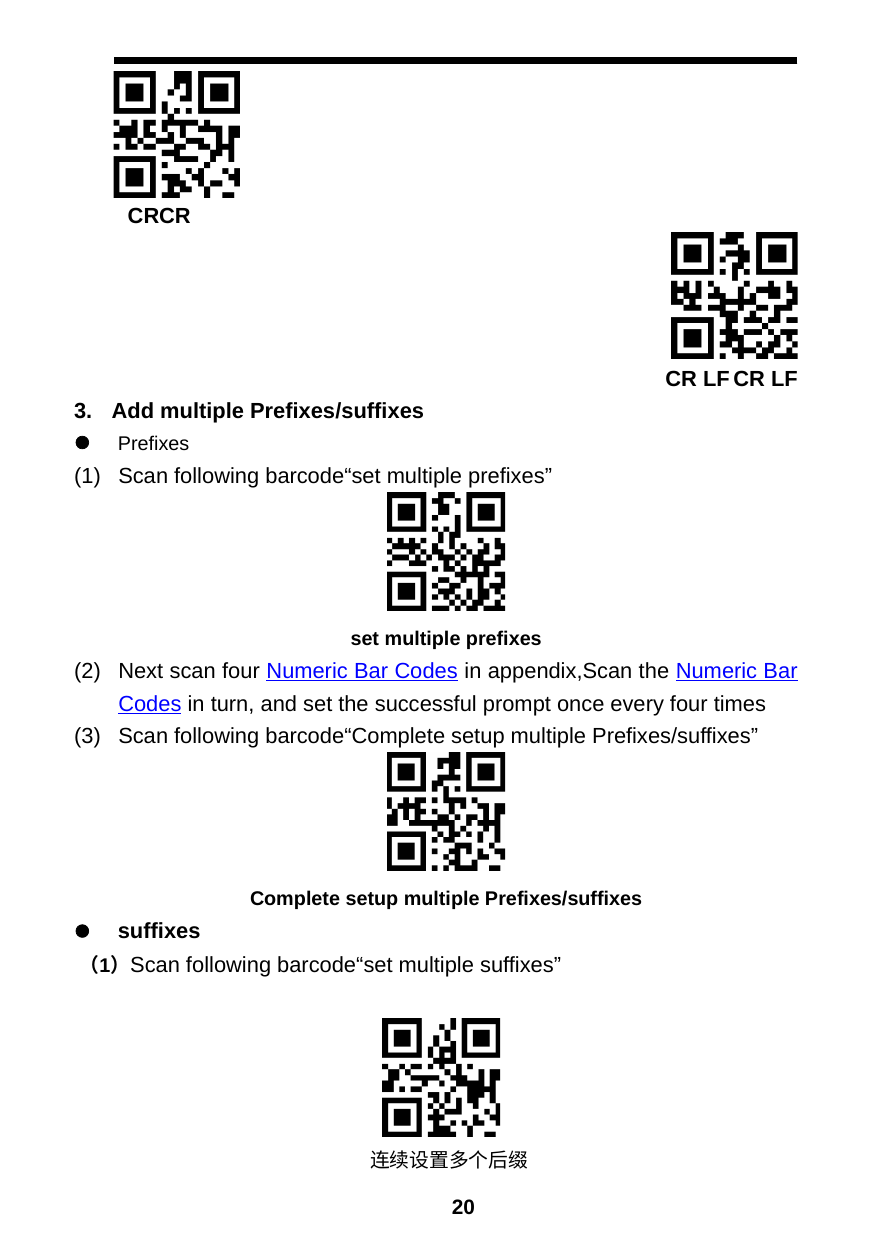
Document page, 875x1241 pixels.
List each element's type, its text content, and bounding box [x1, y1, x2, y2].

picture [113, 71, 240, 198]
text 连续设置多个后缀 [95, 1142, 797, 1175]
list Scan following barcode“Complete setup multiple Prefixes/suffixes” [74, 720, 797, 752]
text set multiple prefixes [95, 622, 797, 655]
text CR LF CR LF [113, 362, 797, 395]
picture [387, 492, 506, 611]
list （1）Scan following barcode“set multiple suffixes” [74, 947, 797, 980]
list Scan following barcode“set multiple prefixes” [74, 460, 797, 492]
list Prefixes [74, 427, 797, 460]
picture [387, 752, 506, 871]
list Next scan four Numeric Bar Codes in appendix,Scan the Numeric Bar Codes in turn, and set the successful prompt once every four times [74, 655, 797, 720]
text Complete setup multiple Prefixes/suffixes [95, 882, 797, 915]
picture [671, 232, 798, 359]
text CRCR [94, 200, 797, 232]
list suffixes [74, 915, 797, 947]
subtitle Add multiple Prefixes/suffixes [74, 395, 797, 427]
picture [382, 1018, 501, 1137]
